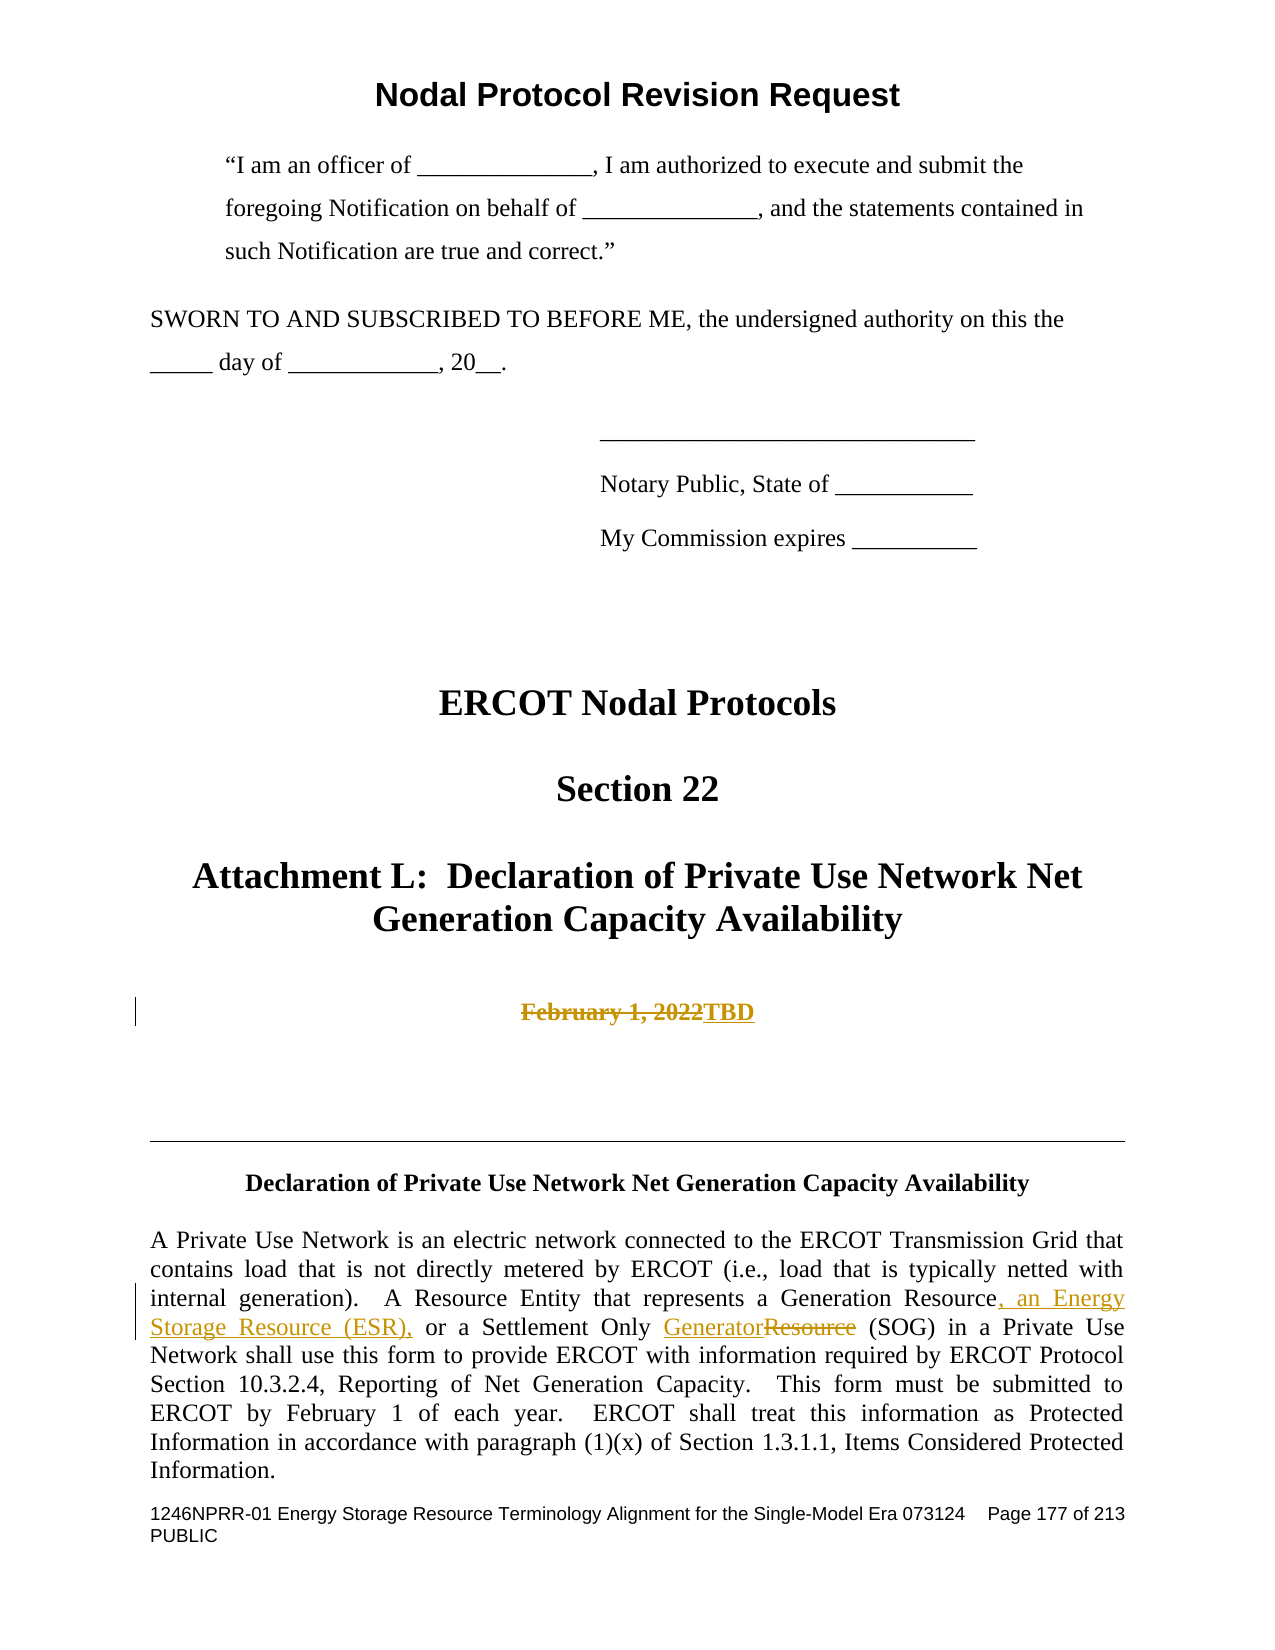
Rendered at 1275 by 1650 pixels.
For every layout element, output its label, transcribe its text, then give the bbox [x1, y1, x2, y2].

text A Private Use Network is an electric network connected to the ERCOT Transmission Grid that contains load that is not directly metered by ERCOT (i.e., load that is typically netted with internal generation). A Resource Entity that represents a Generation Resource or a Settlement Only (SOG) in a Private Use Network shall use this form to provide ERCOT with information required by ERCOT Protocol Section 10.3.2.4, Reporting of Net Generation Capacity. This form must be submitted to ERCOT by February 1 of each year. ERCOT shall treat this information as Protected Information in accordance with paragraph (1)(x) of Section 1.3.1.1, Items Considered Protected Information. [150, 1225, 1125, 1484]
text My Commission expires __________ [600, 523, 1125, 552]
text ERCOT Nodal Protocols [150, 681, 1125, 724]
text Declaration of Private Use Network Net Generation Capacity Availability [150, 1168, 1125, 1197]
text ______________________________ [600, 416, 1125, 444]
text SWORN TO SUBSCRIBED TO BEFORE ME, the undersigned authority on this the _____ day of ____________, 20__. [150, 304, 1125, 376]
text Attachment L: Declaration of Private Use Network Net Generation Capacity Availability [150, 853, 1125, 939]
text Notary Public, State of ___________ [600, 469, 1125, 498]
text “I am an officer of ______________, I am authorized to execute and submit the foregoing Notification on behalf of ______________, and the statements contained in such Notification are true and correct.” [225, 150, 1125, 265]
text Section 22 [150, 767, 1125, 810]
